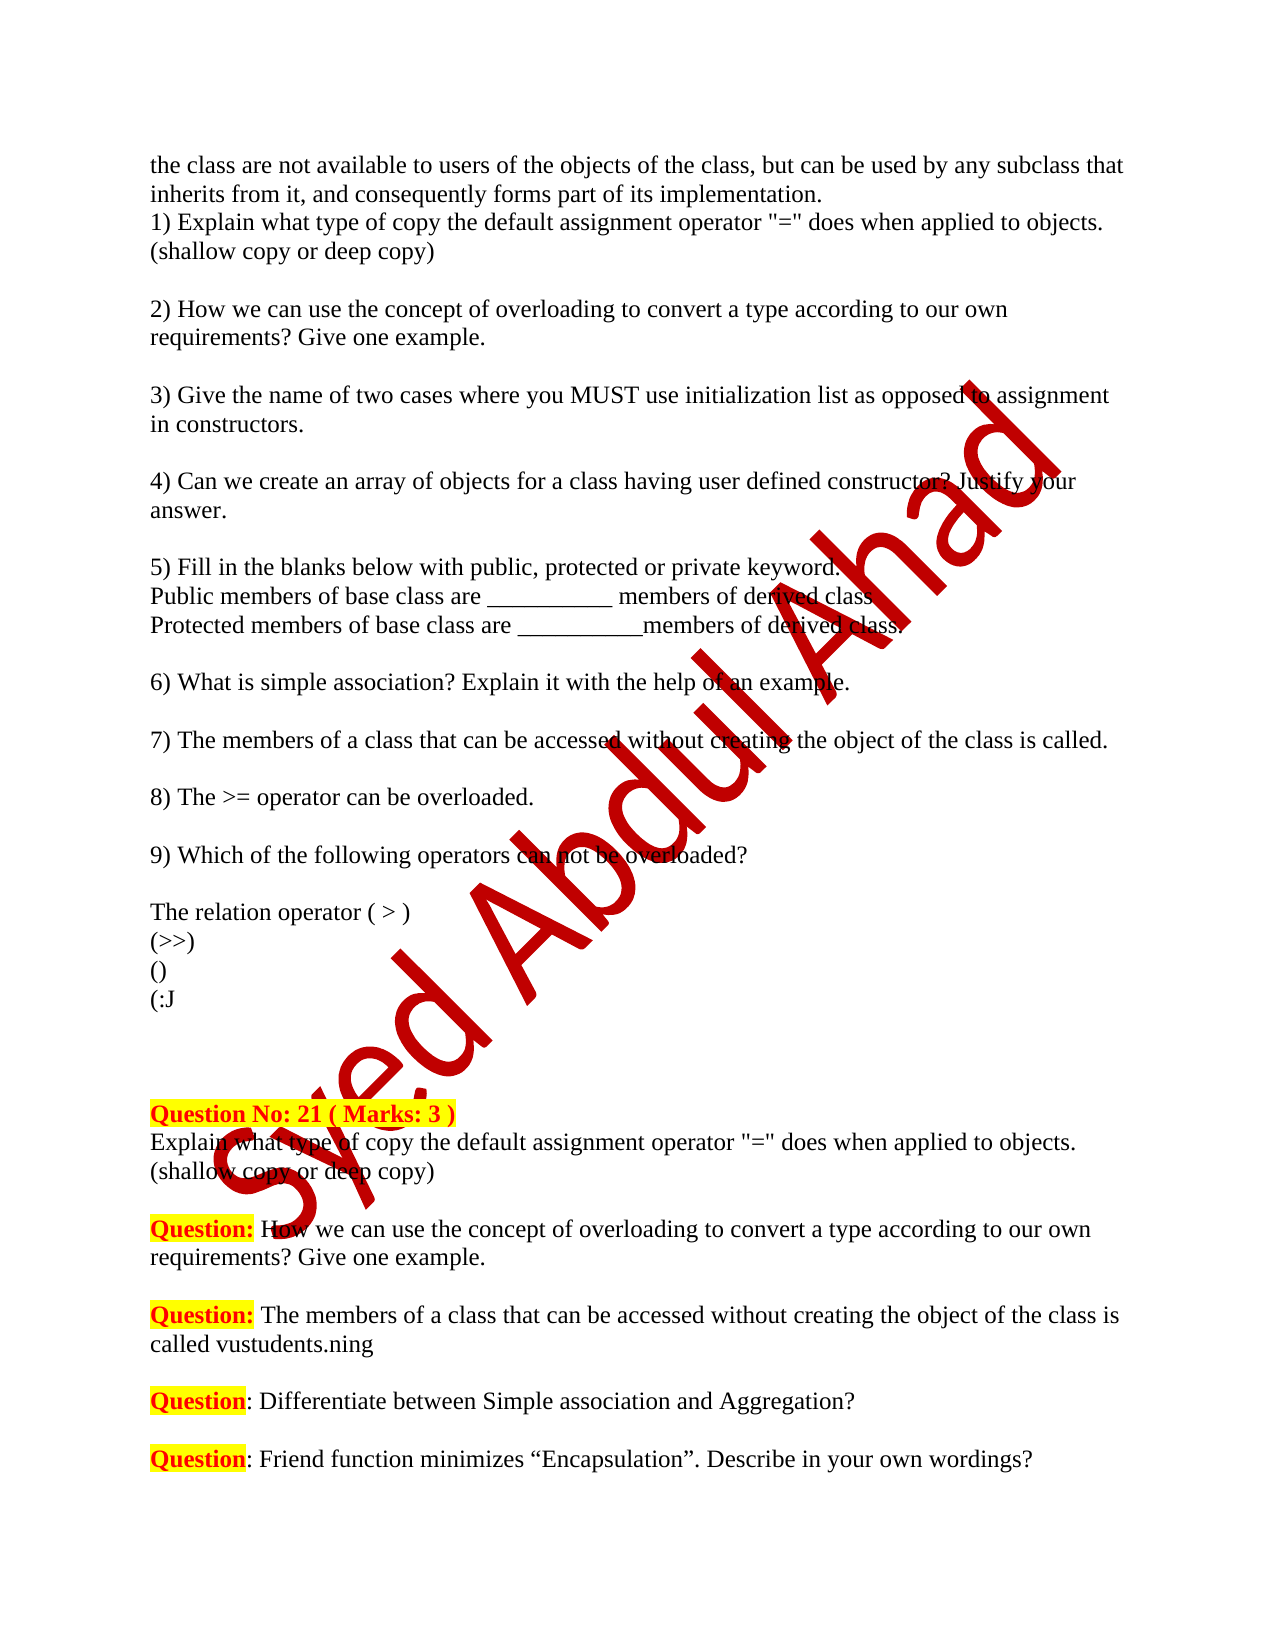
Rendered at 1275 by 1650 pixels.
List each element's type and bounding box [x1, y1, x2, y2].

text [150, 150, 1125, 1472]
